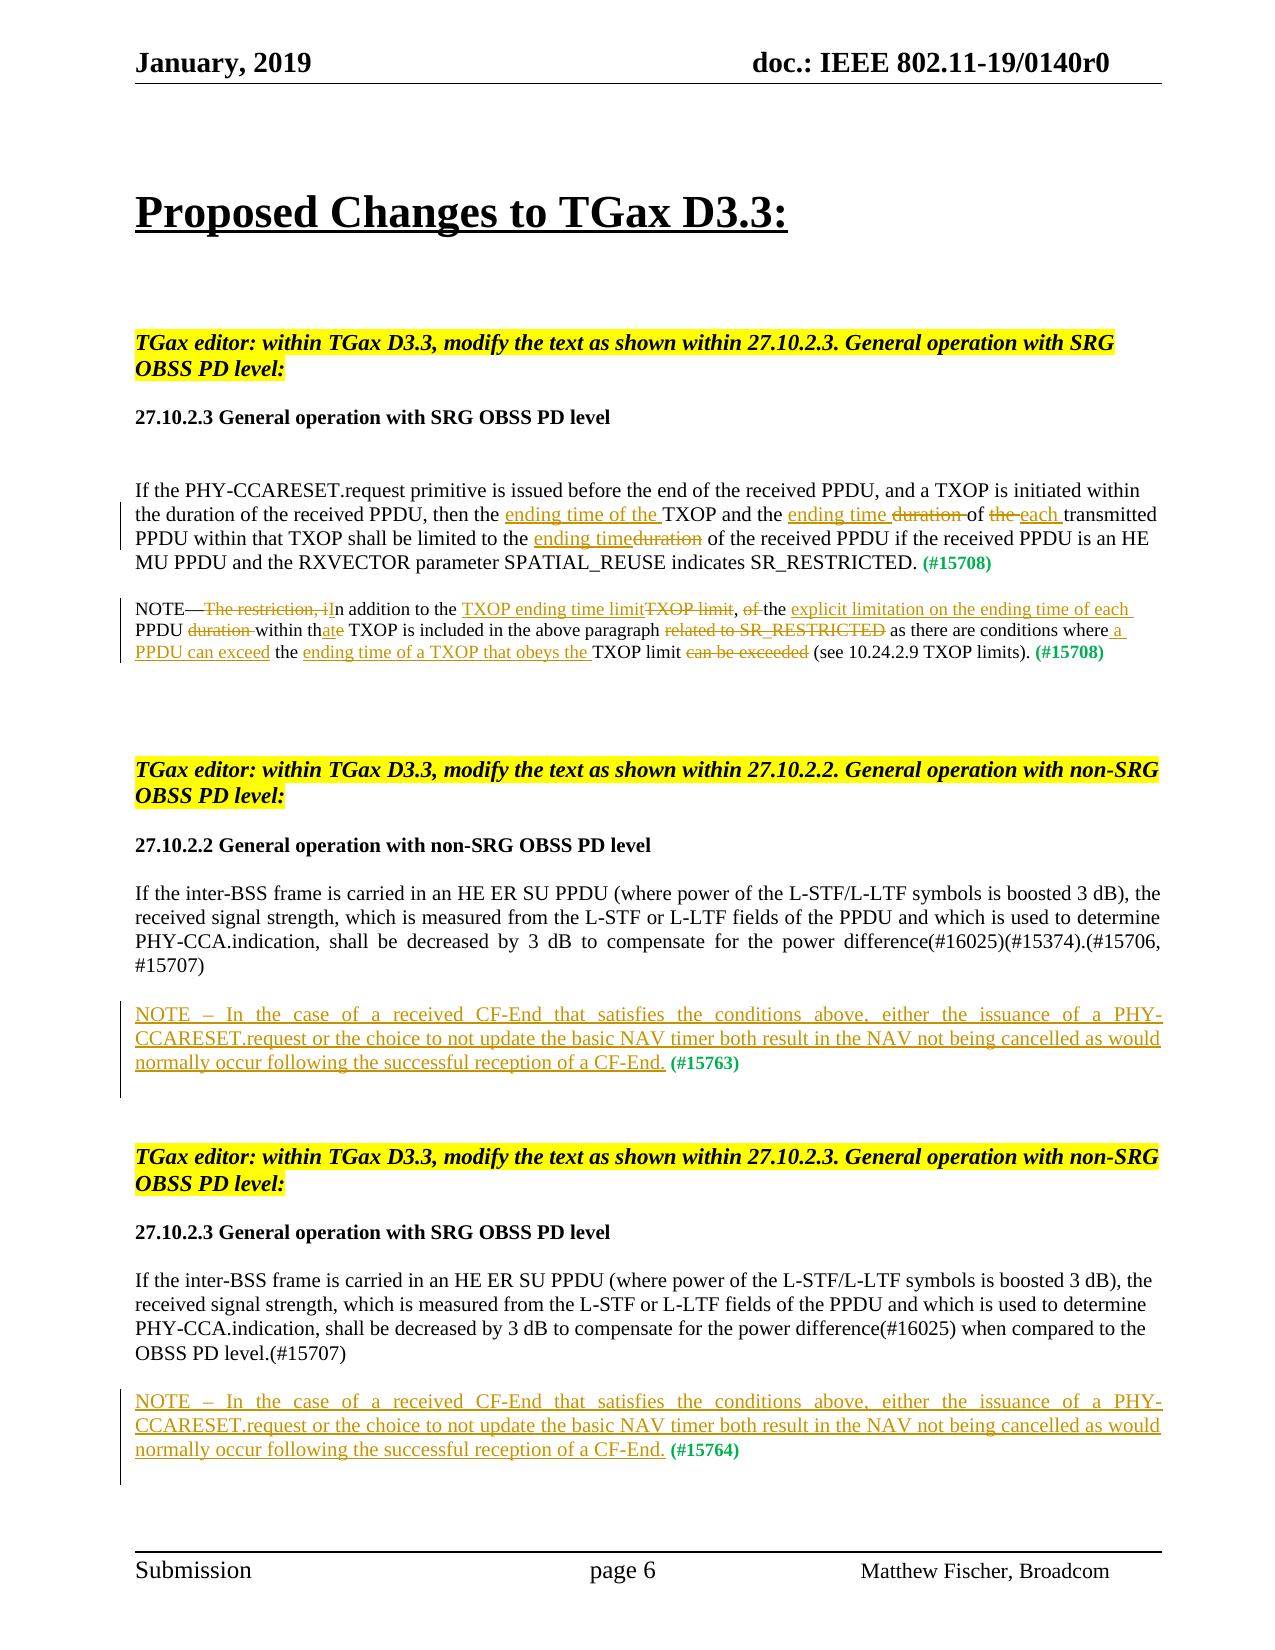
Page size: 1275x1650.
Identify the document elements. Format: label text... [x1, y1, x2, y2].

text If the inter-BSS frame is carried in an HE ER SU PPDU (where power of the L-STF/L-LTF symbols is boosted 3 dB), the received signal strength, which is measured from the L-STF or L-LTF fields of the PPDU and which is used to determine PHY-CCA.indication, shall be decreased by 3 dB to compensate for the power difference(#16025)(#15374).(#15706, #15707) [135, 881, 1162, 977]
text (#15764) [135, 1411, 1162, 1461]
text If the inter-BSS frame is carried in an HE ER SU PPDU (where power of the L-STF/L-LTF symbols is boosted 3 dB), the received signal strength, which is measured from the L-STF or L-LTF fields of the PPDU and which is used to determine PHY-CCA.indication, shall be decreased by 3 dB to compensate for the power difference(#16025) when compared to the OBSS PD level.(#15707) [135, 1268, 1162, 1364]
text NOTE—n addition to the , the PPDU within th TXOP is included in the above paragraph as there are conditions where the TXOP limit (see 10.24.2.9 TXOP limits). (#15708) [135, 598, 1162, 662]
text TGax editor: within TGax D3.3, modify the text as shown within 27.10.2.2. General operation with non-SRG OBSS PD level: [285, 756, 1162, 809]
text Proposed Changes to TGax D3.3: [135, 185, 1162, 237]
text 27.10.2.3 General operation with SRG OBSS PD level [135, 1220, 1162, 1244]
text TGax editor: within TGax D3.3, modify the text as shown within 27.10.2.3. General operation with SRG OBSS PD level: [135, 328, 1162, 381]
text (#15763) [135, 1001, 1162, 1022]
text 27.10.2.2 General operation with non-SRG OBSS PD level [135, 833, 1162, 857]
text (#15763) [135, 1024, 1162, 1074]
text (#15764) [135, 1388, 1162, 1409]
text 27.10.2.3 General operation with SRG OBSS PD level [135, 405, 1162, 429]
text If the PHY-CCARESET.request primitive is issued before the end of the received PPDU, and a TXOP is initiated within the duration of the received PPDU, then the TXOP and the of transmitted PPDU within that TXOP shall be limited to the of the received PPDU if the received PPDU is an HE MU PPDU and the RXVECTOR parameter SPATIAL_REUSE indicates SR_RESTRICTED. (#15708) [135, 477, 1162, 574]
text TGax editor: within TGax D3.3, modify the text as shown within 27.10.2.3. General operation with non-SRG OBSS PD level: [285, 1143, 1162, 1196]
